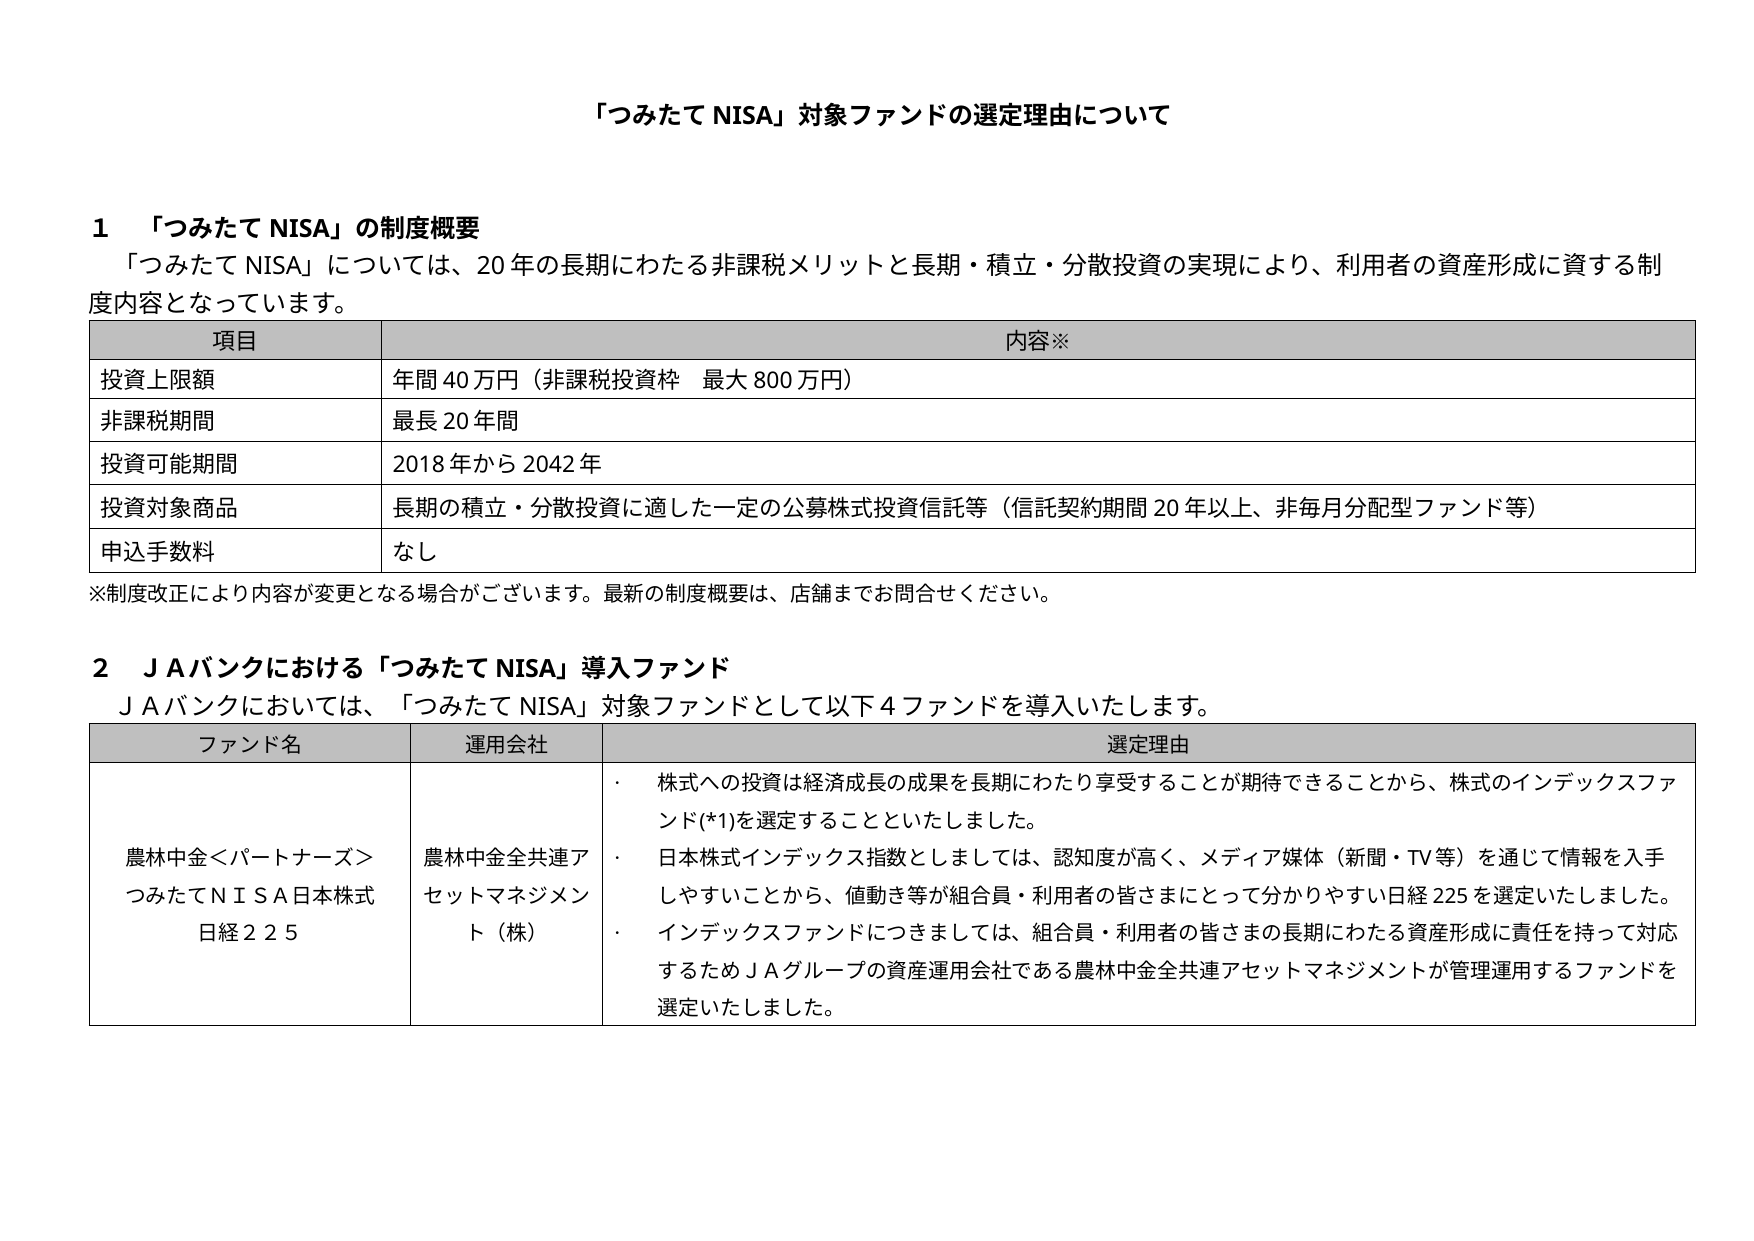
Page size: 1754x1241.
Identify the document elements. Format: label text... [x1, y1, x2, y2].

text 「つみたてNISA」については、20年の長期にわたる非課税メリットと長期・積立・分散投資の実現により、利用者の資産形成に資する制度内容となっています。 [89, 245, 1665, 320]
table_cell 年間40万円（非課税投資枠 最大800万円） [382, 360, 1695, 398]
table_cell なし [382, 529, 1695, 572]
table_cell 投資上限額 [90, 360, 381, 398]
text 「つみたてNISA」対象ファンドの選定理由について [89, 95, 1665, 133]
table_cell 2018年から2042年 [382, 442, 1695, 484]
table_cell 申込手数料 [90, 529, 381, 572]
table_header 運用会社 [411, 724, 602, 762]
table_cell 農林中金＜パートナーズ＞ つみたてＮＩＳＡ日本株式 日経２２５ [90, 763, 410, 1025]
table_cell 非課税期間 [90, 399, 381, 441]
table_cell 農林中金全共連アセットマネジメント（株） [411, 763, 602, 1025]
table_header 内容※ [382, 321, 1695, 359]
table_cell 投資可能期間 [90, 442, 381, 484]
text １ 「つみたてNISA」の制度概要 [89, 208, 1665, 245]
table_header 項目 [90, 321, 381, 359]
table_header ファンド名 [90, 724, 410, 762]
table_cell 最長20年間 [382, 399, 1695, 441]
table_cell 長期の積立・分散投資に適した一定の公募株式投資信託等（信託契約期間20年以上、非毎月分配型ファンド等） [382, 485, 1695, 528]
text ※制度改正により内容が変更となる場合がございます。最新の制度概要は、店舗までお問合せください。 [89, 573, 1665, 611]
text ＪＡバンクにおいては、「つみたてNISA」対象ファンドとして以下４ファンドを導入いたします。 [89, 686, 1665, 723]
text ２ ＪＡバンクにおける「つみたてNISA」導入ファンド [89, 648, 1665, 686]
table_header 選定理由 [603, 724, 1695, 762]
table_cell 投資対象商品 [90, 485, 381, 528]
table_cell 株式への投資は経済成長の成果を長期にわたり享受することが期待できることから、株式のインデックスファンド(*1)を選定することといたしました。 日本株式インデックス指数としましては、認知度が高く、メディア媒体（新聞・TV等）を通じて情報を入手しやすいことから、値動き等が組合員・利用者の皆さまにとって分かりやすい日経225を選定いたしました。 インデックスファンドにつきましては、組合員・利用者の皆さまの長期にわたる資産形成に責任を持って対応するためＪＡグループの資産運用会社である農林中金全共連アセットマネジメントが管理運用するファンドを選定いたしました。 [603, 763, 1695, 1025]
